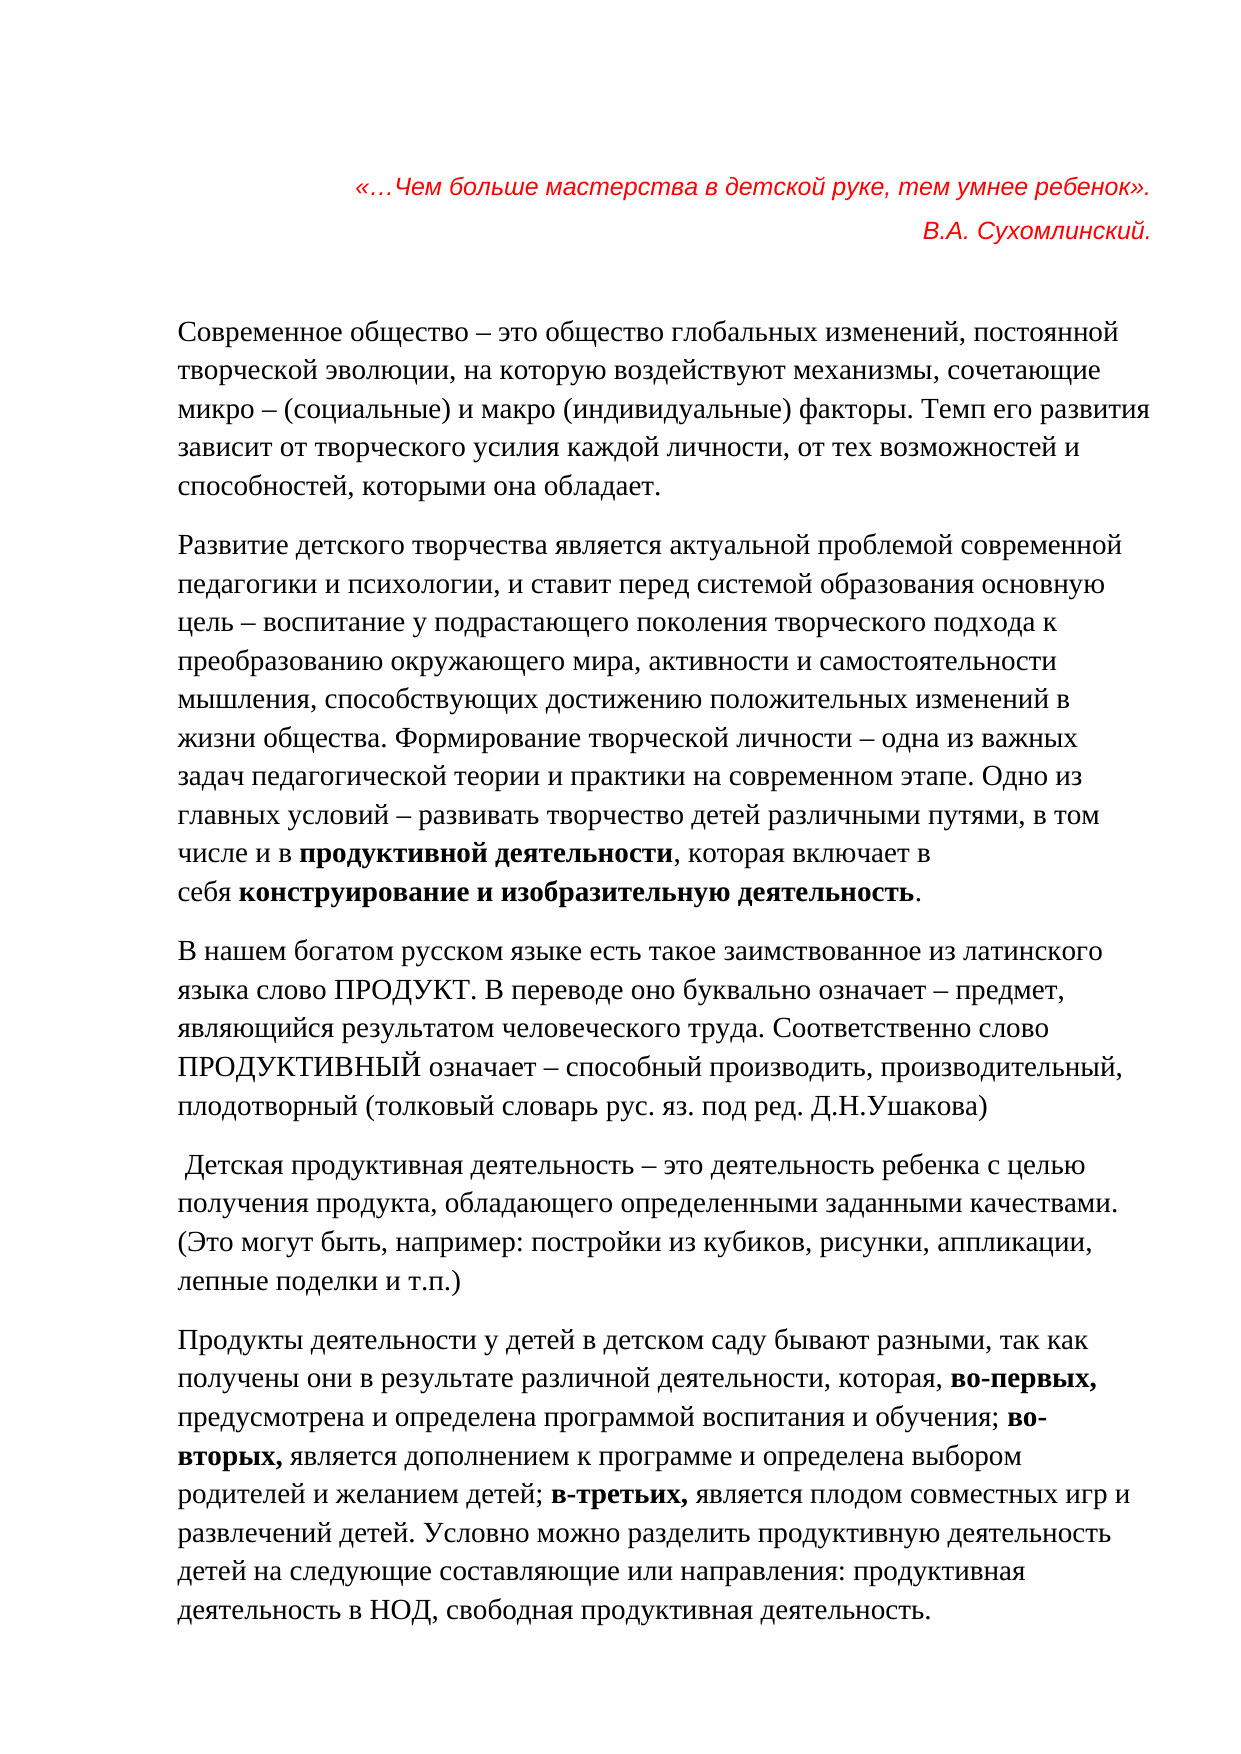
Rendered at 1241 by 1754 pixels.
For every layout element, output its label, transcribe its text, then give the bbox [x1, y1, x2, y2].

text Продукты деятельности у детей в детском саду бывают разными, так как получены они в результате различной деятельности, которая, во-первых, предусмотрена и определена программой воспитания и обучения; во-вторых, является дополнением к программе и определена выбором родителей и желанием детей; в-третьих, является плодом совместных игр и развлечений детей. Условно можно разделить продуктивную деятельность детей на следующие составляющие или направления: продуктивная деятельность в НОД, свободная продуктивная деятельность. [177, 1322, 1152, 1625]
text Современное общество – это общество глобальных изменений, постоянной творческой эволюции, на которую воздействуют механизмы, сочетающие микро – (социальные) и макро (индивидуальные) факторы. Темп его развития зависит от творческого усилия каждой личности, от тех возможностей и способностей, которыми она обладает. [177, 314, 1152, 501]
text Детская продуктивная деятельность – это деятельность ребенка с целью получения продукта, обладающего определенными заданными качествами. (Это могут быть, например: постройки из кубиков, рисунки, аппликации, лепные поделки и т.п.) [177, 1147, 1152, 1296]
text В.А. Сухомлинский. [177, 216, 1152, 245]
text Развитие детского творчества является актуальной проблемой современной педагогики и психологии, и ставит перед системой образования основную цель – воспитание у подрастающего поколения творческого подхода к преобразованию окружающего мира, активности и самостоятельности мышления, способствующих достижению положительных изменений в жизни общества. Формирование творческой личности – одна из важных задач педагогической теории и практики на современном этапе. Одно из главных условий – развивать творчество детей различными путями, в том числе и в продуктивной деятельности, которая включает в себя конструирование и изобразительную деятельность. [177, 527, 1152, 908]
text «…Чем больше мастерства в детской руке, тем умнее ребенок». [177, 172, 1152, 201]
text В нашем богатом русском языке есть такое заимствованное из латинского языка слово ПРОДУКТ. В переводе оно буквально означает – предмет, являющийся результатом человеческого труда. Соответственно слово ПРОДУКТИВНЫЙ означает – способный производить, производительный, плодотворный (толковый словарь рус. яз. под ред. Д.Н.Ушакова) [177, 933, 1152, 1121]
